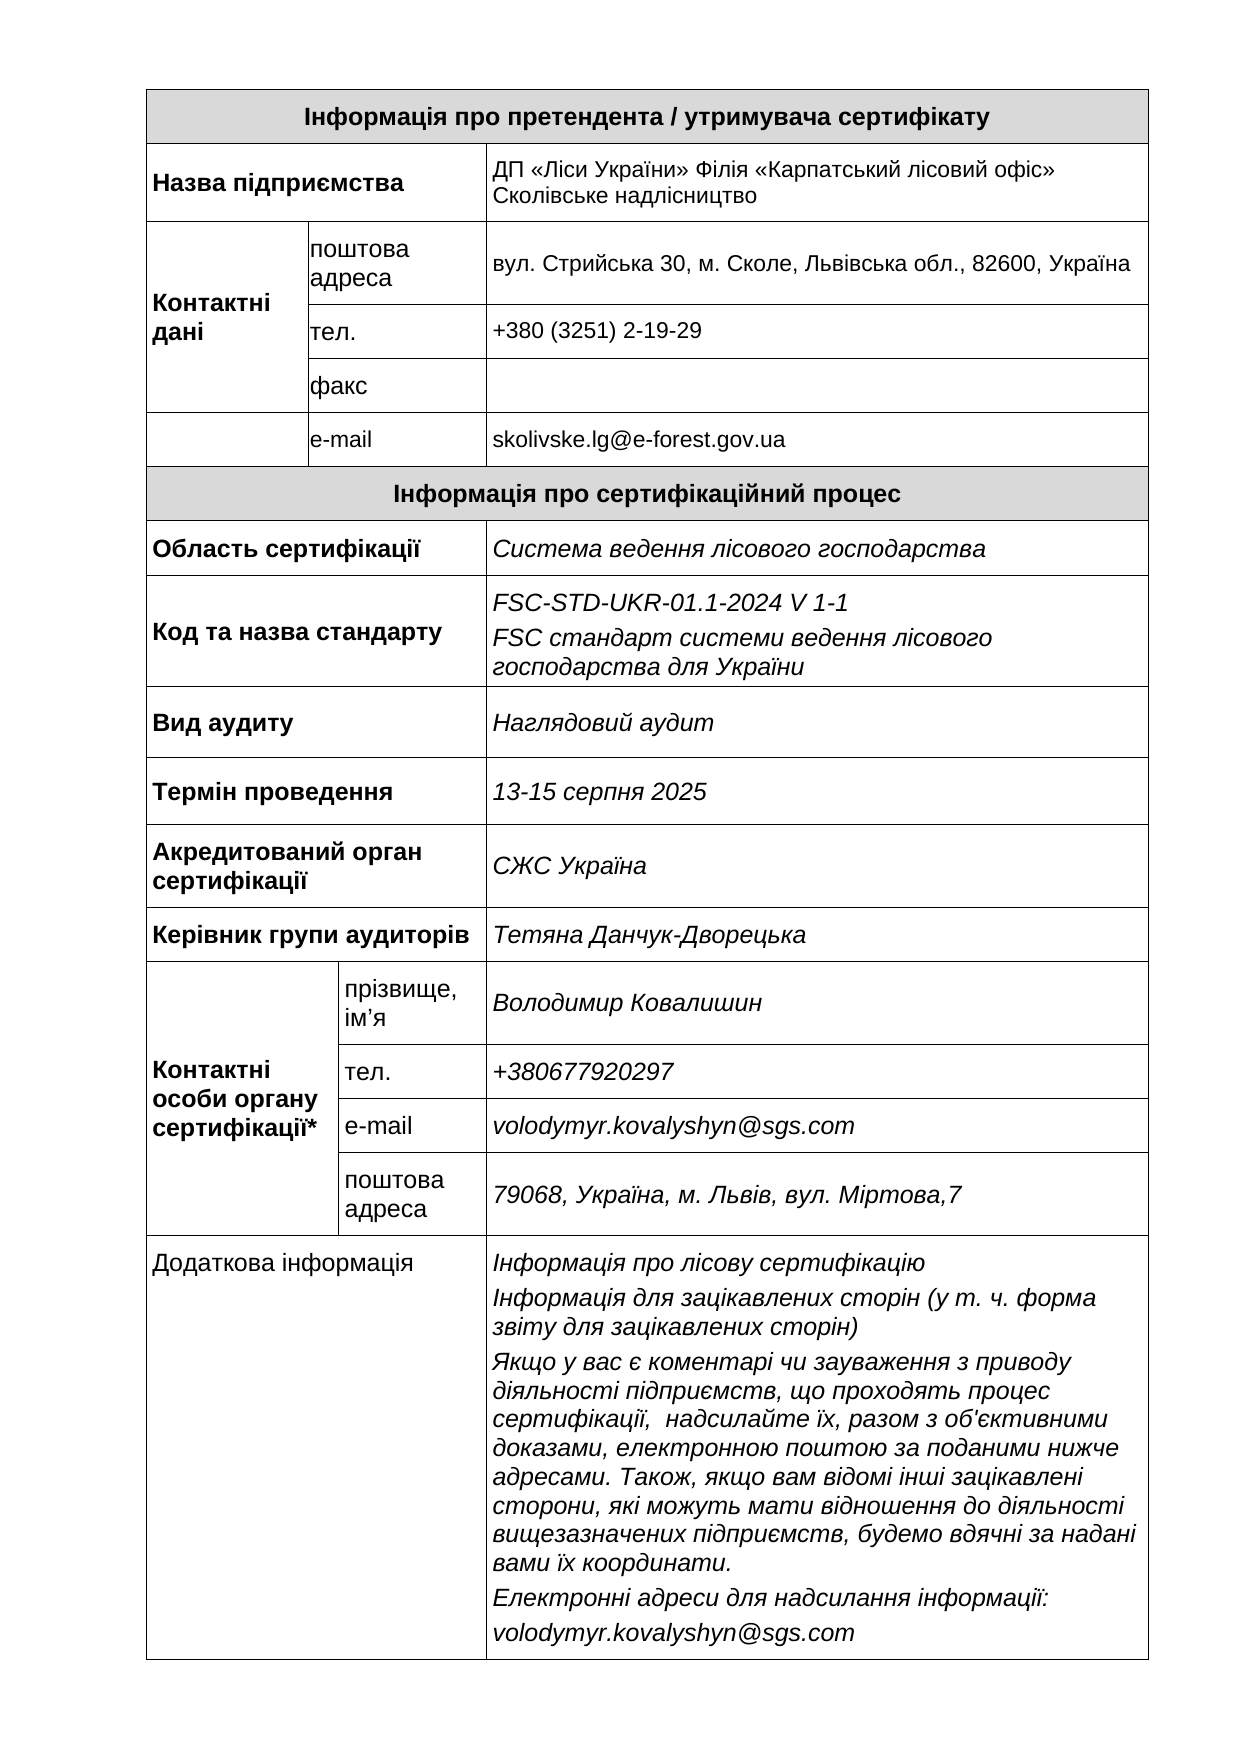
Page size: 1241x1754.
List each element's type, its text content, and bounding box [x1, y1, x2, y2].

table_cell Акредитований орган сертифікації [147, 825, 486, 907]
table_cell Вид аудиту [147, 687, 486, 757]
table_header Інформація про претендента / утримувача сертифікату [147, 90, 1148, 143]
table_cell e-mail [339, 1099, 486, 1152]
table_cell Додаткова інформація [147, 1236, 486, 1659]
table_cell FSC-STD-UKR-01.1-2024 V 1-1 FSC стандарт системи ведення лісового господарства для України [487, 576, 1148, 686]
table_cell Система ведення лісового господарства [487, 521, 1148, 574]
table_cell +380 (3251) 2-19-29 [487, 305, 1148, 358]
table_cell Термін проведення [147, 758, 486, 824]
table_cell прізвище, ім’я [339, 962, 486, 1044]
table_cell поштова адреса [339, 1153, 486, 1235]
table_cell [487, 359, 1148, 412]
table_cell skolivske.lg@e-forest.gov.ua [487, 413, 1148, 466]
table_cell СЖС Україна [487, 825, 1148, 907]
table_cell поштова адреса [309, 222, 486, 304]
table_cell 79068, Україна, м. Львів, вул. Міртова,7 [487, 1153, 1148, 1235]
table_cell Наглядовий аудит [487, 687, 1148, 757]
table_cell Контактні дані [147, 222, 308, 412]
table_cell Назва підприємства [147, 144, 486, 221]
table_cell вул. Стрийська 30, м. Сколе, Львівська обл., 82600, Україна [487, 222, 1148, 304]
table_cell 13-15 серпня 2025 [487, 758, 1148, 824]
table_cell Володимир Ковалишин [487, 962, 1148, 1044]
table_cell Код та назва стандарту [147, 576, 486, 686]
table_cell volodymyr.kovalyshyn@sgs.com [487, 1099, 1148, 1152]
table_cell факс [309, 359, 486, 412]
table_cell Контактні особи органу сертифікації* [147, 962, 338, 1235]
table_cell тел. [309, 305, 486, 358]
table_cell Область сертифікації [147, 521, 486, 574]
table_cell тел. [339, 1045, 486, 1098]
table_cell Тетяна Данчук-Дворецька [487, 908, 1148, 961]
table_cell ДП «Ліси України» Філія «Карпатський лісовий офіс» Сколівське надлісництво [487, 144, 1148, 221]
table_cell Інформація про сертифікаційний процес [147, 467, 1148, 520]
table_cell [147, 413, 308, 466]
table_cell Керівник групи аудиторів [147, 908, 486, 961]
table_cell Інформація про лісову сертифікацію Інформація для зацікавлених сторін (у т. ч. форма звіту для зацікавлених сторін) Якщо у вас є коментарі чи зауваження з приводу діяльності підприємств, що проходять процес сертифікації, надсилайте їх, разом з об'єктивними доказами, електронною поштою за поданими нижче адресами. Також, якщо вам відомі інші зацікавлені сторони, які можуть мати відношення до діяльності вищезазначених підприємств, будемо вдячні за надані вами їх координати. Електронні адреси для надсилання інформації: volodymyr.kovalyshyn@sgs.com [487, 1236, 1148, 1659]
table_cell +380677920297 [487, 1045, 1148, 1098]
table_cell e-mail [309, 413, 486, 466]
